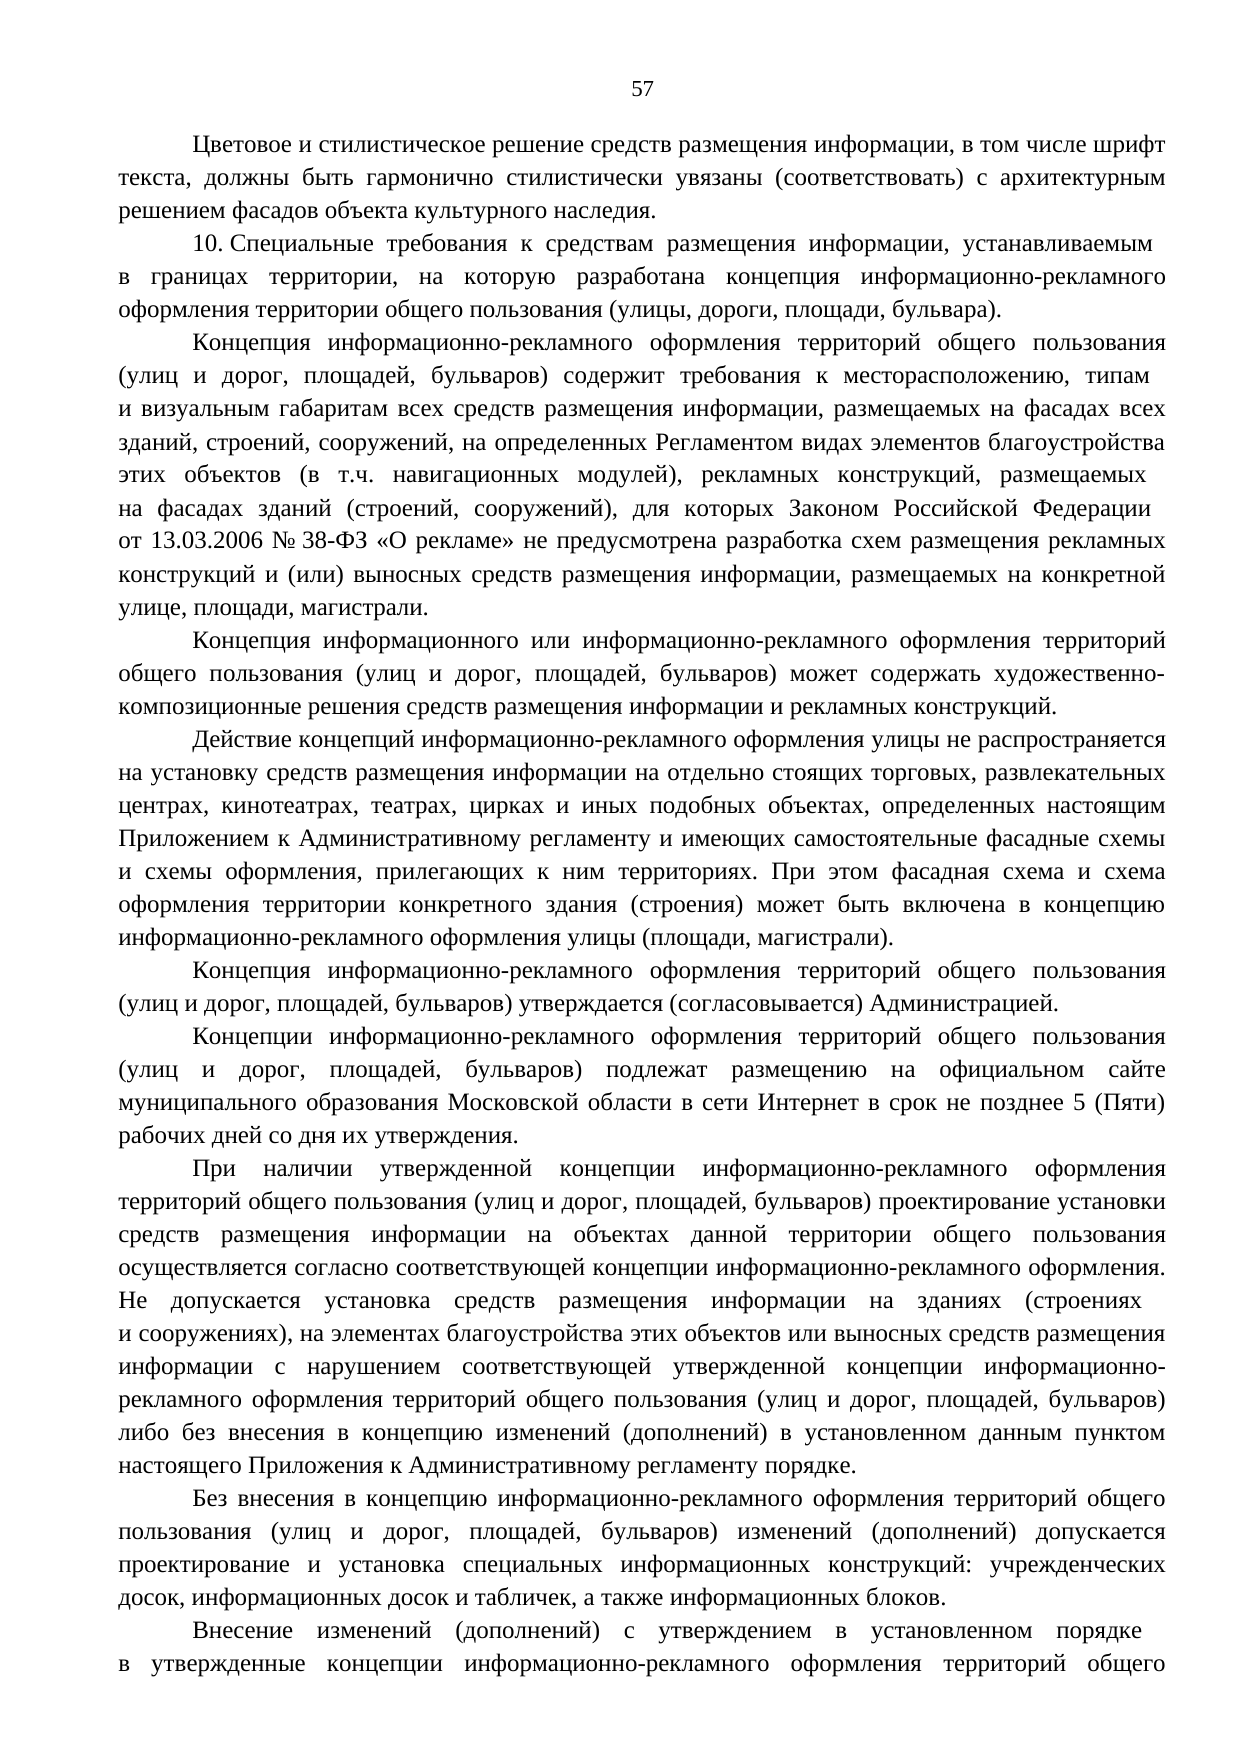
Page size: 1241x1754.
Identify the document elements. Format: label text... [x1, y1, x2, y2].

list Концепция информационно-рекламного оформления территорий общего пользования (улиц и дорог, площадей, бульваров) содержит требования к месторасположению, типам и визуальным габаритам всех средств размещения информации, размещаемых на фасадах всех зданий, строений, сооружений, на определенных Регламентом видах элементов благоустройства этих объектов (в т.ч. навигационных модулей), рекламных конструкций, размещаемых на фасадах зданий (строений, сооружений), для которых Законом Российской Федерации от 13.03.2006 № 38-ФЗ «О рекламе» не предусмотрена разработка схем размещения рекламных конструкций и (или) выносных средств размещения информации, размещаемых на конкретной улице, площади, магистрали. [118, 327, 1167, 620]
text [118, 1615, 1167, 1677]
list Концепции информационно-рекламного оформления территорий общего пользования (улиц и дорог, площадей, бульваров) подлежат размещению на официальном сайте муниципального образования Московской области в сети Интернет в срок не позднее 5 (Пяти) рабочих дней со дня их утверждения. [118, 1021, 1167, 1149]
list Действие концепций информационно-рекламного оформления улицы не распространяется на установку средств размещения информации на отдельно стоящих торговых, развлекательных центрах, кинотеатрах, театрах, цирках и иных подобных объектах, определенных настоящим Приложением к Административному регламенту и имеющих самостоятельные фасадные схемы и схемы оформления, прилегающих к ним территориях. При этом фасадная схема и схема оформления территории конкретного здания (строения) может быть включена в концепцию информационно-рекламного оформления улицы (площади, магистрали). [118, 724, 1167, 951]
list Концепция информационно-рекламного оформления территорий общего пользования (улиц и дорог, площадей, бульваров) утверждается (согласовывается) Администрацией. [118, 955, 1167, 1017]
list Концепция информационного или информационно-рекламного оформления территорий общего пользования (улиц и дорог, площадей, бульваров) может содержать художественно-композиционные решения средств размещения информации и рекламных конструкций. [118, 625, 1167, 719]
text При наличии утвержденной концепции информационно-рекламного оформления территорий общего пользования (улиц и дорог, площадей, бульваров) проектирование установки средств размещения информации на объектах данной территории общего пользования осуществляется согласно соответствующей концепции информационно-рекламного оформления. Не допускается установка средств размещения информации на зданиях (строениях и сооружениях), на элементах благоустройства этих объектов или выносных средств размещения информации с нарушением соответствующей утвержденной концепции информационно-рекламного оформления территорий общего пользования (улиц и дорог, площадей, бульваров) либо без внесения в концепцию изменений (дополнений) в установленном данным пунктом настоящего Приложения к Административному регламенту порядке. [118, 1153, 1167, 1479]
list Цветовое и стилистическое решение средств размещения информации, в том числе шрифт текста, должны быть гармонично стилистически увязаны (соответствовать) с архитектурным решением фасадов объекта культурного наследия. [118, 129, 1167, 224]
text Без внесения в концепцию информационно-рекламного оформления территорий общего пользования (улиц и дорог, площадей, бульваров) изменений (дополнений) допускается проектирование и установка специальных информационных конструкций: учрежденческих досок, информационных досок и табличек, а также информационных блоков. [118, 1483, 1167, 1611]
list Специальные требования к средствам размещения информации, устанавливаемым в границах территории, на которую разработана концепция информационно-рекламного оформления территории общего пользования (улицы, дороги, площади, бульвара). [118, 228, 1167, 323]
